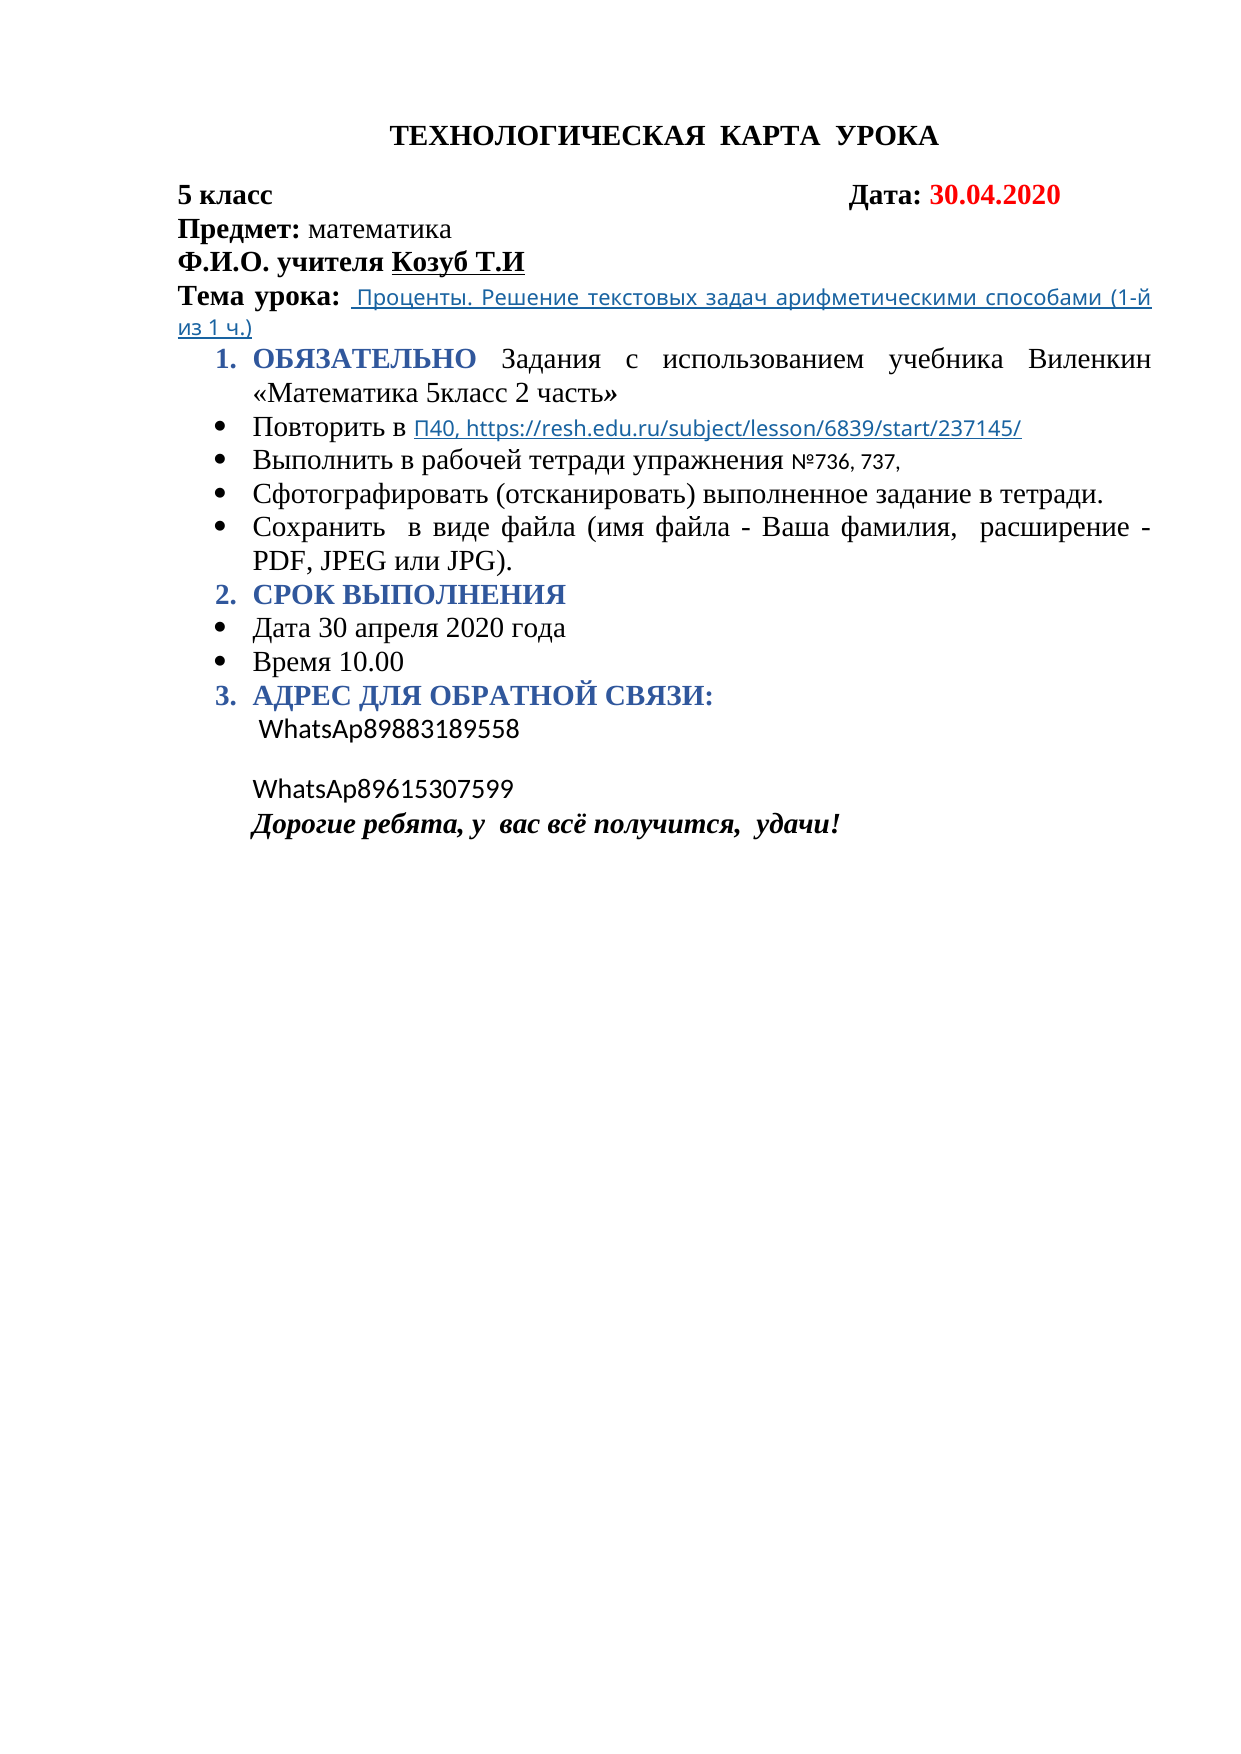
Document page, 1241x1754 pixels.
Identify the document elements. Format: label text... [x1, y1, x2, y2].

list АДРЕС ДЛЯ ОБРАТНОЙ СВЯЗИ: [215, 678, 1152, 711]
list СРОК ВЫПОЛНЕНИЯ [215, 577, 1152, 610]
list WhatsAp89615307599 [252, 771, 1152, 806]
list ОБЯЗАТЕЛЬНО Задания с использованием учебника Виленкин «Математика 5класс 2 часть» [215, 342, 1152, 409]
text 5 класс Дата: 30.04.2020 [177, 177, 1152, 211]
list Дата 30 апреля 2020 года [215, 610, 1152, 644]
list Дорогие ребята, у вас всё получится, удачи! [252, 806, 1152, 839]
text Предмет: математика [177, 211, 1152, 244]
list Сфотографировать (отсканировать) выполненное задание в тетради. [215, 476, 1152, 509]
text Тема урока: Проценты. Решение текстовых задач арифметическими способами (1-й из 1 ч.) [177, 278, 1152, 342]
text Ф.И.О. учителя Козуб Т.И [177, 244, 1152, 278]
list Время 10.00 [215, 644, 1152, 678]
text WhatsAp89883189558 [177, 711, 1152, 746]
list Выполнить в рабочей тетради упражнения №736, 737, [215, 442, 1152, 476]
list Повторить в П40, https://resh.edu.ru/subject/lesson/6839/start/237145/ [215, 409, 1152, 442]
list Сохранить в виде файла (имя файла - Ваша фамилия, расширение - PDF, JPEG или JPG). [215, 509, 1152, 577]
text ТЕХНОЛОГИЧЕСКАЯ КАРТА УРОКА [177, 118, 1152, 152]
